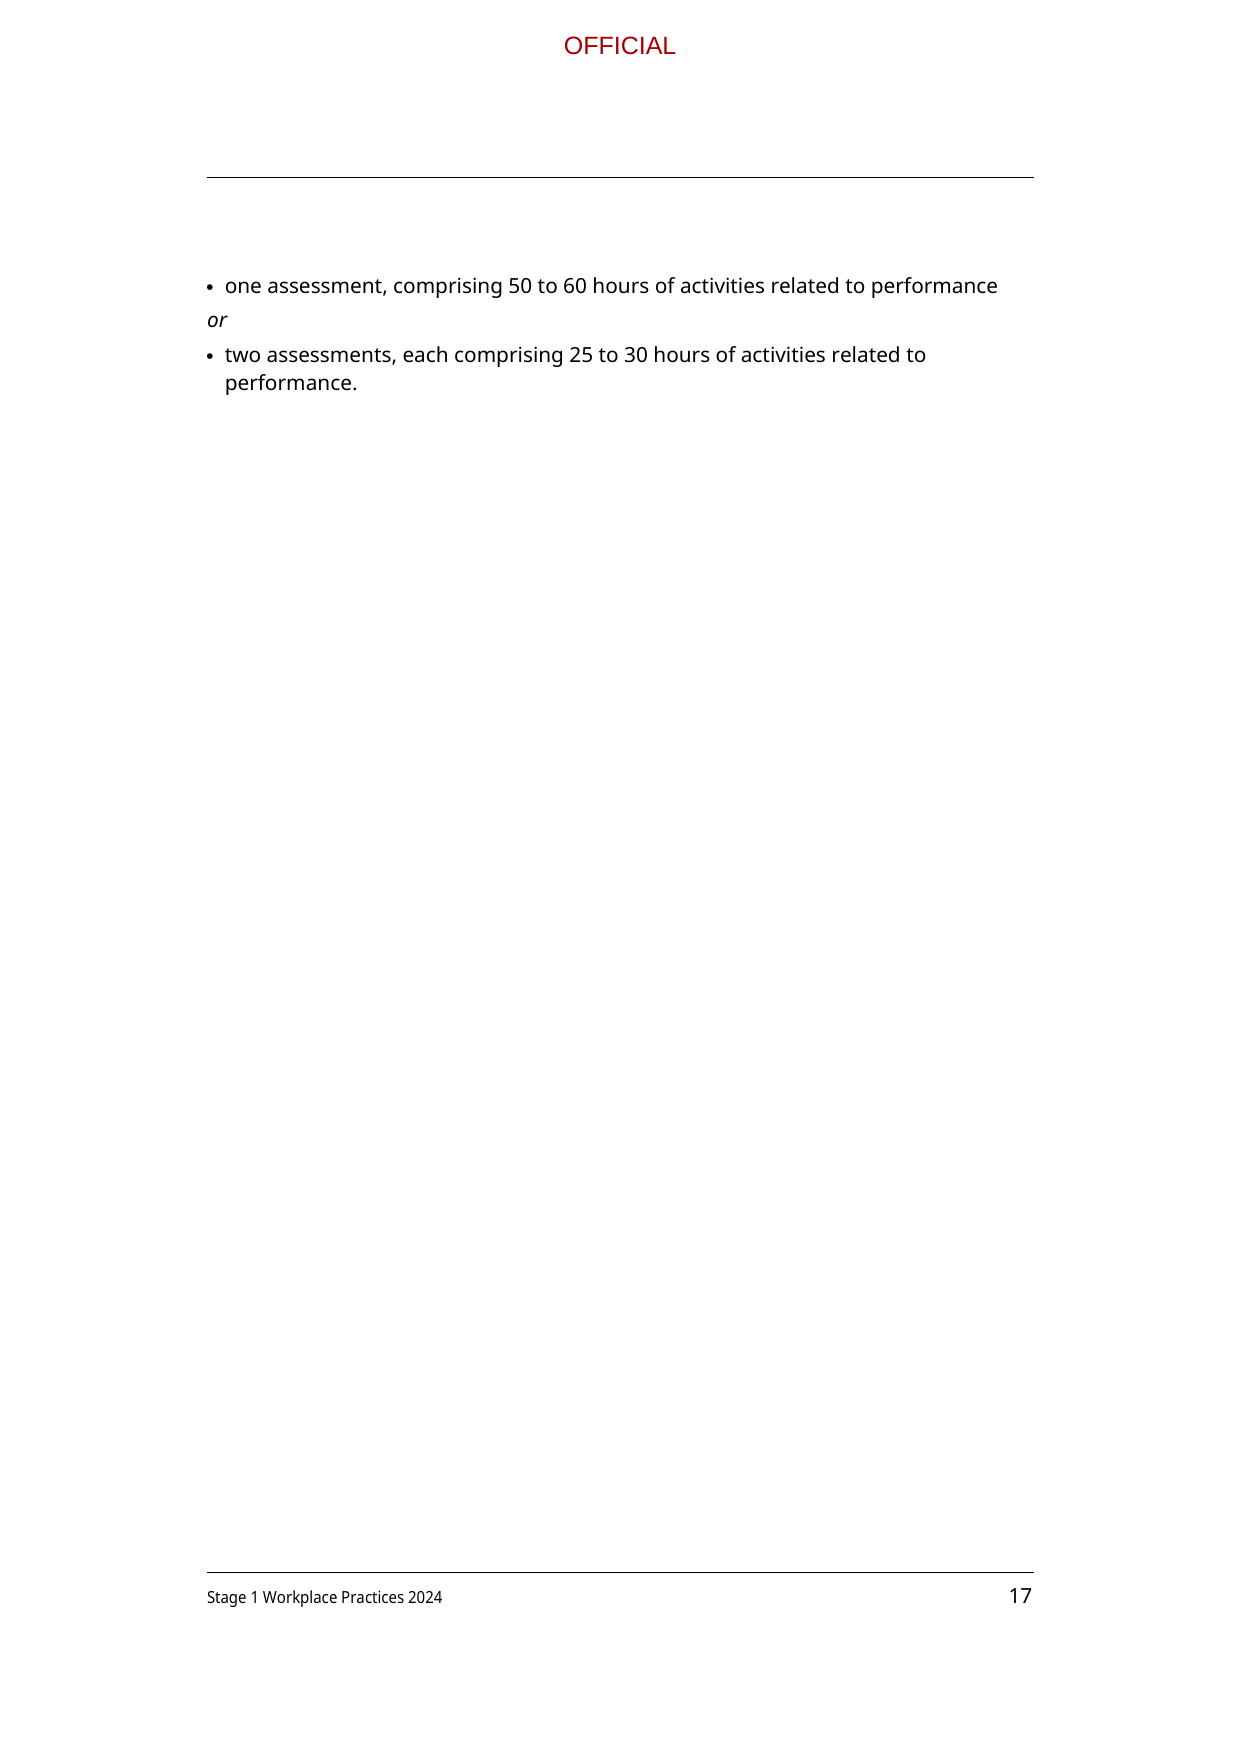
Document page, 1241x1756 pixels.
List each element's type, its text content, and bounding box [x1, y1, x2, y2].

text one assessment, comprising 50 to 60 hours of activities related to performance [207, 271, 1034, 299]
text or [207, 305, 1034, 334]
text two assessments, each comprising 25 to 30 hours of activities related to performance. [207, 340, 1034, 397]
